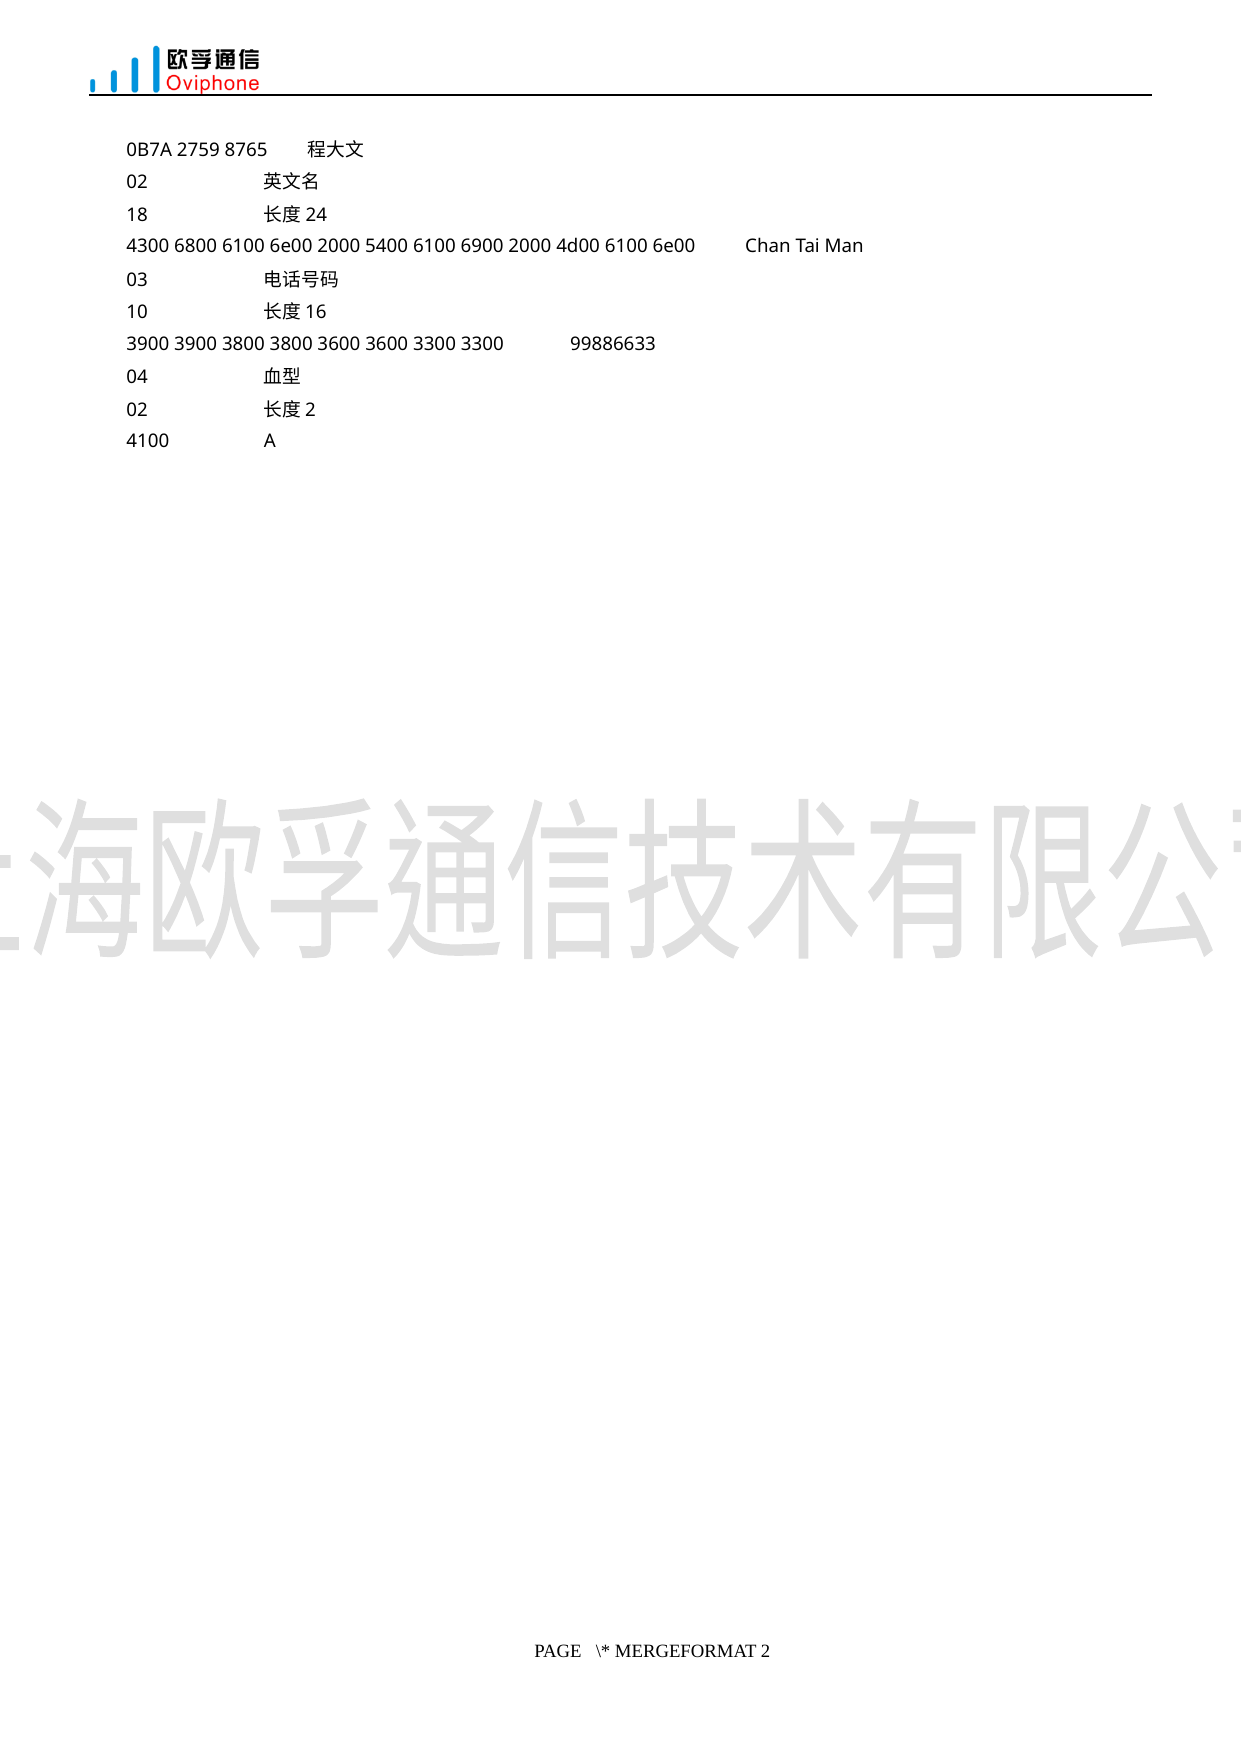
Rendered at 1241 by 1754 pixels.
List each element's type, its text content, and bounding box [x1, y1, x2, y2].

text 10 长度16 [89, 294, 1152, 327]
text 4100 A [89, 424, 1152, 457]
text 03 电话号码 [89, 262, 1152, 294]
text 4300 6800 6100 6e00 2000 5400 6100 6900 2000 4d00 6100 6e00 Chan Tai Man [89, 229, 1152, 262]
text 0B7A 2759 8765 程大文 [89, 132, 1152, 164]
picture [88, 41, 265, 95]
text 02 长度2 [89, 392, 1152, 424]
text 3900 3900 3800 3800 3600 3600 3300 3300 99886633 [89, 327, 1152, 359]
text 04 血型 [89, 359, 1152, 392]
text 18 长度 24 [89, 197, 1152, 229]
text 02 英文名 [89, 164, 1152, 197]
